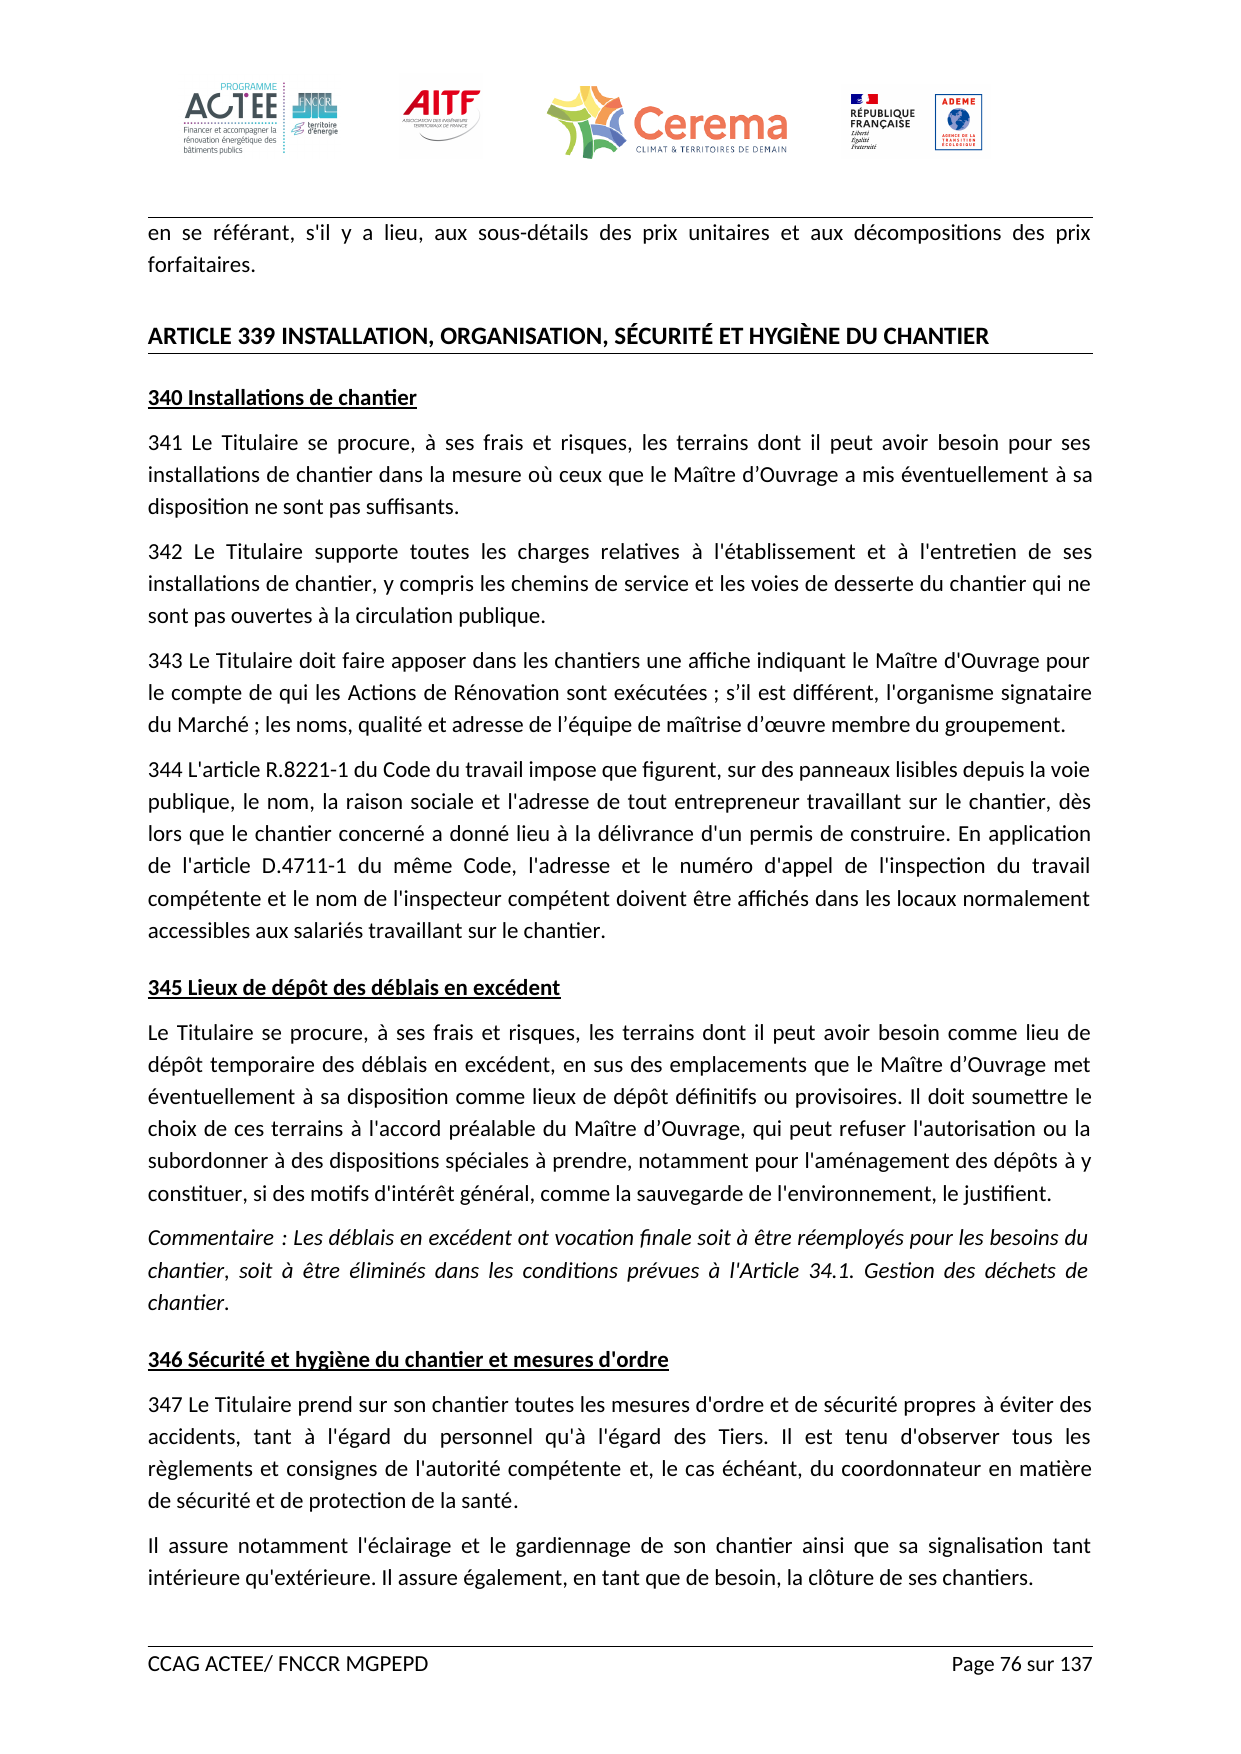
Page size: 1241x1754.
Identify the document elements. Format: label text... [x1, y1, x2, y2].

text Commentaire : Les déblais en excédent ont vocation finale soit à être réemployés pour les besoins du chantier, soit à être éliminés dans les conditions prévues à l'Article 34.1. Gestion des déchets de chantier. [148, 1223, 1093, 1316]
text Le Titulaire se procure, à ses frais et risques, les terrains dont il peut avoir besoin pour ses installations de chantier dans la mesure où ceux que le Maître d’Ouvrage a mis éventuellement à sa disposition ne sont pas suffisants. [148, 428, 1093, 520]
text Il assure notamment l'éclairage et le gardiennage de son chantier ainsi que sa signalisation tant intérieure qu'extérieure. Il assure également, en tant que de besoin, la clôture de ses chantiers. [148, 1531, 1093, 1591]
text Le Titulaire doit faire apposer dans les chantiers une affiche indiquant le Maître d'Ouvrage pour le compte de qui les Actions de Rénovation sont exécutées ; s’il est différent, l'organisme signataire du Marché ; les noms, qualité et adresse de l’équipe de maîtrise d’œuvre membre du groupement. [148, 646, 1093, 738]
subtitle Lieux de dépôt des déblais en excédent [148, 973, 1093, 1001]
picture [841, 84, 992, 159]
subtitle Article Installation, organisation, sécurité et hygiène du chantier [148, 320, 1093, 353]
subtitle Installations de chantier [148, 383, 1093, 411]
text L'article R.8221-1 du Code du travail impose que figurent, sur des panneaux lisibles depuis la voie publique, le nom, la raison sociale et l'adresse de tout entrepreneur travaillant sur le chantier, dès lors que le chantier concerné a donné lieu à la délivrance d'un permis de construire. En application de l'article D.4711-1 du même Code, l'adresse et le numéro d'appel de l'inspection du travail compétente et le nom de l'inspecteur compétent doivent être affichés dans les locaux normalement accessibles aux salariés travaillant sur le chantier. [148, 755, 1093, 944]
picture [177, 74, 342, 159]
text Le Titulaire supporte toutes les charges relatives à l'établissement et à l'entretien de ses installations de chantier, y compris les chemins de service et les voies de desserte du chantier qui ne sont pas ouvertes à la circulation publique. [148, 537, 1093, 629]
picture [398, 73, 484, 159]
text Le Titulaire se procure, à ses frais et risques, les terrains dont il peut avoir besoin comme lieu de dépôt temporaire des déblais en excédent, en sus des emplacements que le Maître d’Ouvrage met éventuellement à sa disposition comme lieux de dépôt définitifs ou provisoires. Il doit soumettre le choix de ces terrains à l'accord préalable du Maître d’Ouvrage, qui peut refuser l'autorisation ou la subordonner à des dispositions spéciales à prendre, notamment pour l'aménagement des dépôts à y constituer, si des motifs d'intérêt général, comme la sauvegarde de l'environnement, le justifient. [148, 1018, 1093, 1207]
text Le Titulaire prend sur son chantier toutes les mesures d'ordre et de sécurité propres à éviter des accidents, tant à l'égard du personnel qu'à l'égard des Tiers. Il est tenu d'observer tous les règlements et consignes de l'autorité compétente et, le cas échéant, du coordonnateur en matière de sécurité et de protection de la santé. [148, 1390, 1093, 1514]
subtitle Sécurité et hygiène du chantier et mesures d'ordre [148, 1345, 1093, 1373]
picture [546, 86, 787, 159]
